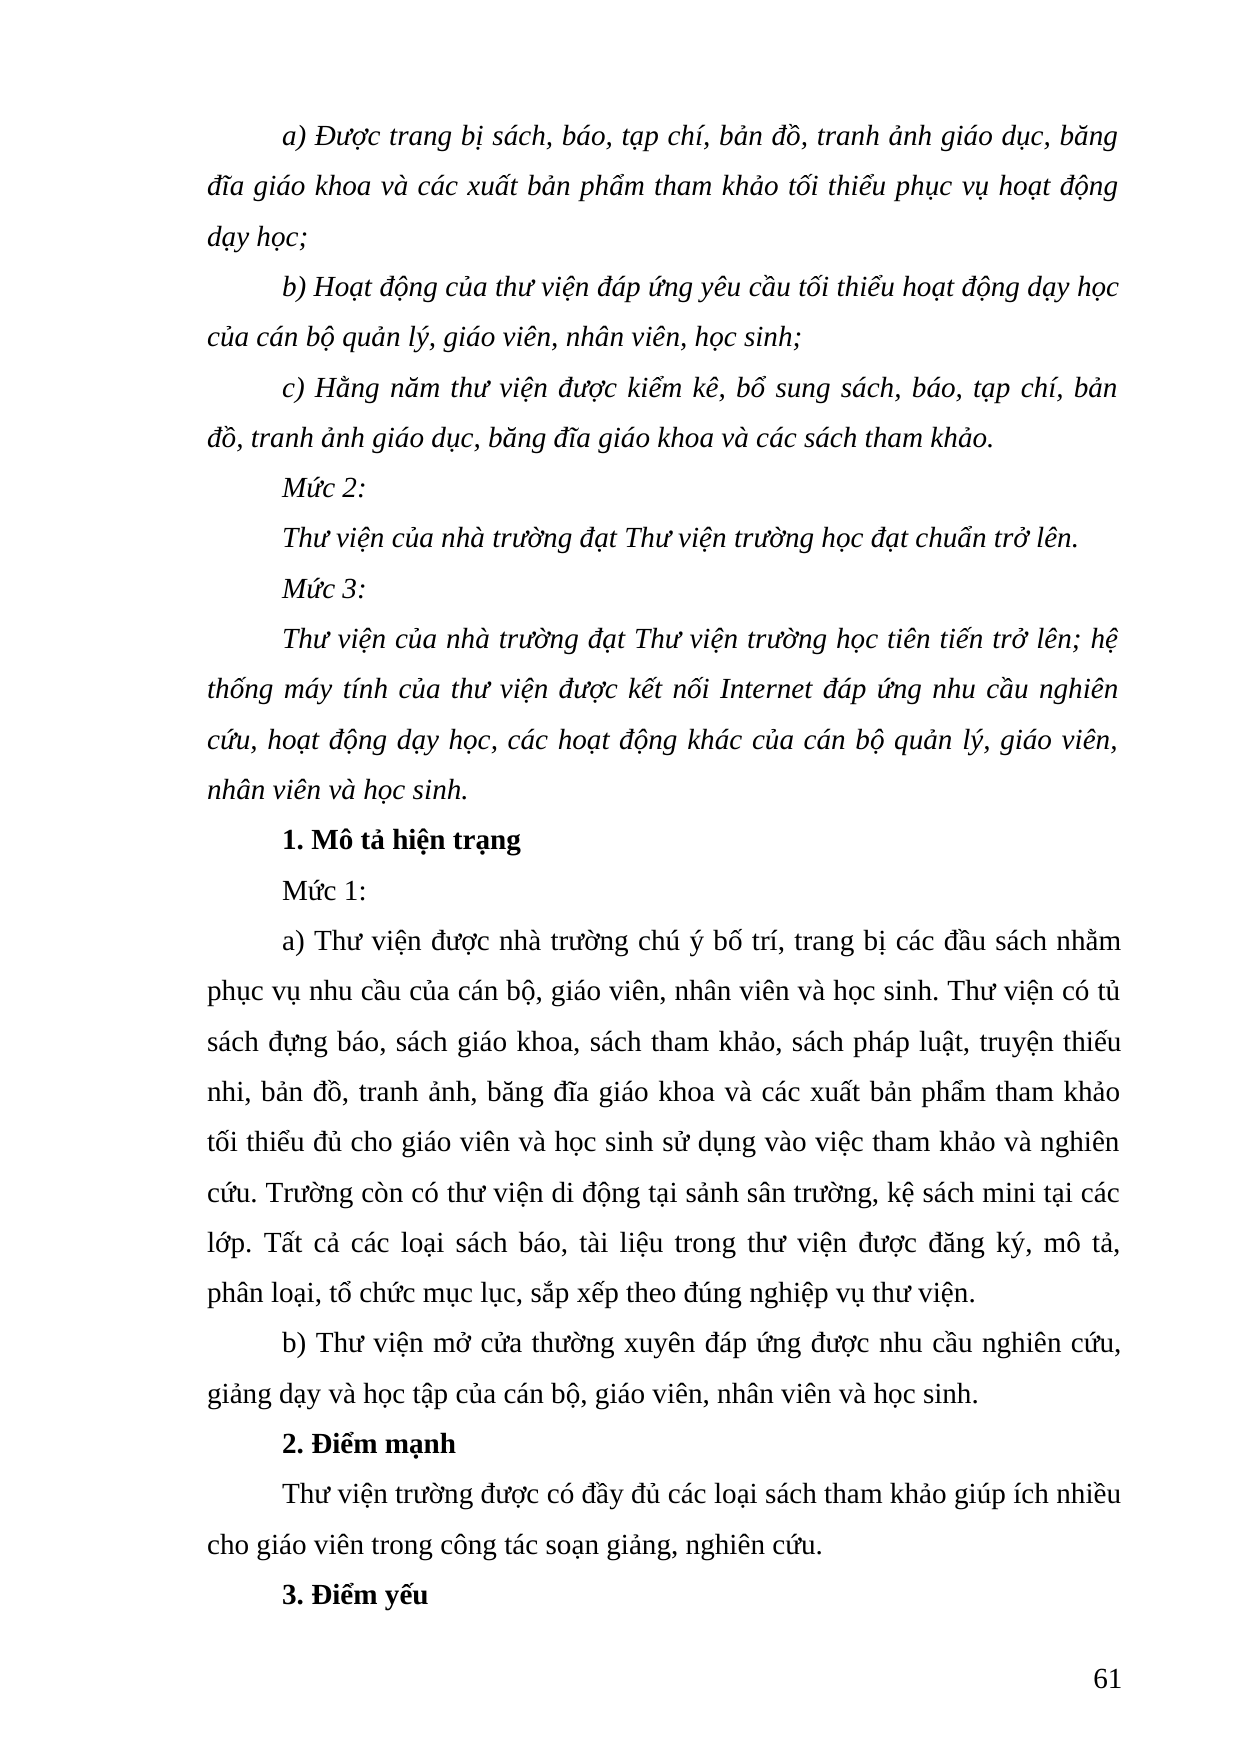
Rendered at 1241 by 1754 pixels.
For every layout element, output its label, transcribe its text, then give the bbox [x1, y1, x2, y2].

text a) Được trang bị sách, báo, tạp chí, bản đồ, tranh ảnh giáo dục, băng đĩa giáo khoa và các xuất bản phẩm tham khảo tối thiểu phục vụ hoạt động dạy học; [207, 118, 1122, 252]
text 3. Điểm yếu [207, 1577, 1122, 1611]
text Thư viện của nhà trường đạt Thư viện trường học đạt chuẩn trở lên. [207, 521, 1122, 554]
text Thư viện của nhà trường đạt Thư viện trường học tiên tiến trở lên; hệ thống máy tính của thư viện được kết nối Internet đáp ứng nhu cầu nghiên cứu, hoạt động dạy học, các hoạt động khác của cán bộ quản lý, giáo viên, nhân viên và học sinh. [207, 621, 1122, 806]
text Mức 1: [207, 873, 1122, 906]
text 1. Mô tả hiện trạng [207, 822, 1122, 856]
text Mức 2: [207, 470, 1122, 504]
text a) Thư viện được nhà trường chú ý bố trí, trang bị các đầu sách nhằm phục vụ nhu cầu của cán bộ, giáo viên, nhân viên và học sinh. Thư viện có tủ sách đựng báo, sách giáo khoa, sách tham khảo, sách pháp luật, truyện thiếu nhi, bản đồ, tranh ảnh, băng đĩa giáo khoa và các xuất bản phẩm tham khảo tối thiểu đủ cho giáo viên và học sinh sử dụng vào việc tham khảo và nghiên cứu. Trường còn có thư viện di động tại sảnh sân trường, kệ sách mini tại các lớp. Tất cả các loại sách báo, tài liệu trong thư viện được đăng ký, mô tả, phân loại, tổ chức mục lục, sắp xếp theo đúng nghiệp vụ thư viện. [207, 923, 1122, 1309]
text Mức 3: [207, 571, 1122, 604]
text b) Thư viện mở cửa thường xuyên đáp ứng được nhu cầu nghiên cứu, giảng dạy và học tập của cán bộ, giáo viên, nhân viên và học sinh. [207, 1326, 1122, 1409]
text Thư viện trường được có đầy đủ các loại sách tham khảo giúp ích nhiều cho giáo viên trong công tác soạn giảng, nghiên cứu. [207, 1477, 1122, 1560]
text b) Hoạt động của thư viện đáp ứng yêu cầu tối thiểu hoạt động dạy học của cán bộ quản lý, giáo viên, nhân viên, học sinh; [207, 269, 1122, 353]
text c) Hằng năm thư viện được kiểm kê, bổ sung sách, báo, tạp chí, bản đồ, tranh ảnh giáo dục, băng đĩa giáo khoa và các sách tham khảo. [207, 370, 1122, 453]
text 2. Điểm mạnh [207, 1426, 1122, 1460]
